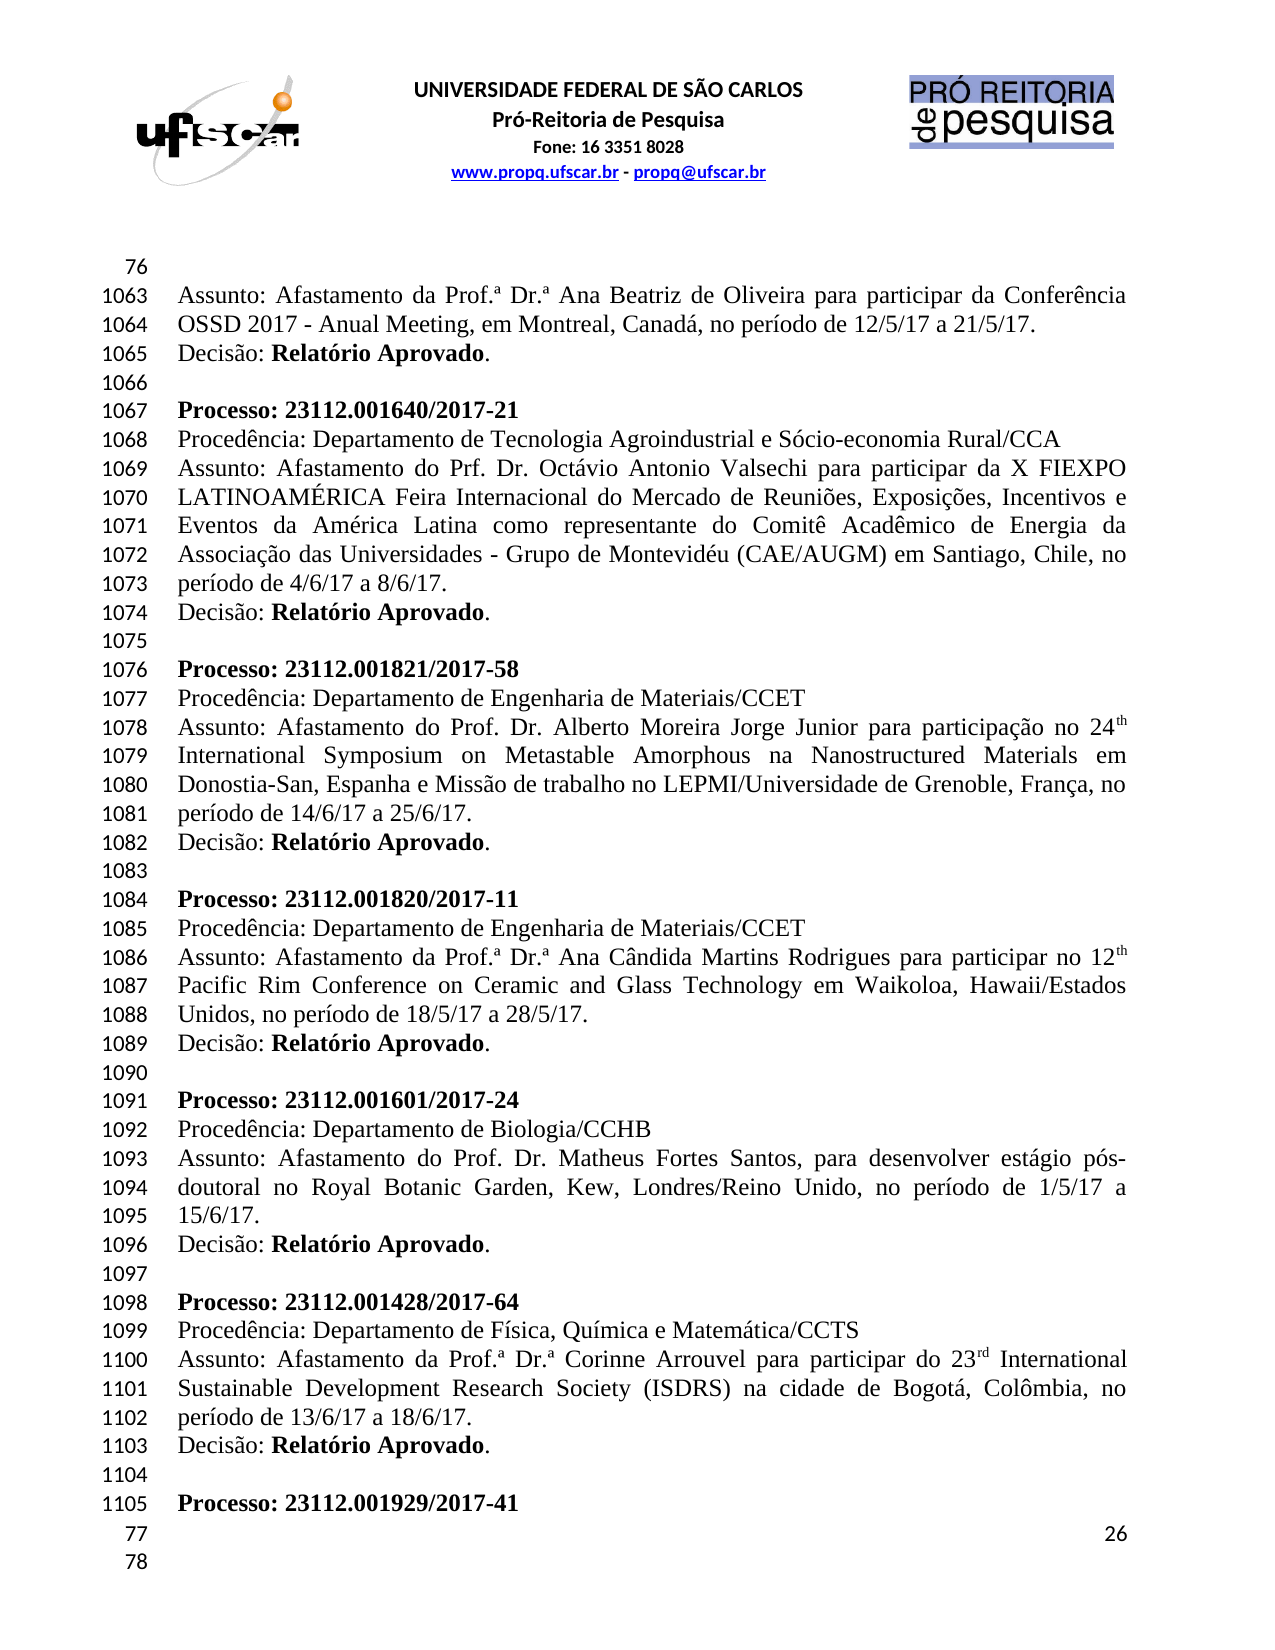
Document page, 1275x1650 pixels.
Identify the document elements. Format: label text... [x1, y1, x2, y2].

text Processo: 23112.001428/2017-64 [177, 1287, 1127, 1315]
text Decisão: Relatório Aprovado. [177, 1028, 1127, 1057]
text Assunto: Afastamento da Prof.ª Dr.ª Corinne Arrouvel para participar do 23rd International Sustainable Development Research Society (ISDRS) na cidade de Bogotá, Colômbia, no período de 13/6/17 a 18/6/17. [177, 1344, 1127, 1430]
picture [136, 75, 299, 191]
text Procedência: Departamento de Engenharia de Materiais/CCET [177, 913, 1127, 942]
text Assunto: Afastamento do Prof. Dr. Matheus Fortes Santos, para desenvolver estágio pós-doutoral no Royal Botanic Garden, Kew, Londres/Reino Unido, no período de 1/5/17 a 15/6/17. [177, 1143, 1127, 1229]
text Decisão: Relatório Aprovado. [177, 597, 1127, 625]
text Decisão: Relatório Aprovado. [177, 1430, 1127, 1459]
text Processo: 23112.001929/2017-41 [177, 1488, 1127, 1517]
text Assunto: Afastamento da Prof.ª Dr.ª Ana Beatriz de Oliveira para participar da Conferência OSSD 2017 - Anual Meeting, em Montreal, Canadá, no período de 12/5/17 a 21/5/17. [177, 280, 1127, 338]
text Decisão: Relatório Aprovado. [177, 1229, 1127, 1258]
text Decisão: Relatório Aprovado. [177, 827, 1127, 855]
text Processo: 23112.001821/2017-58 [177, 654, 1127, 683]
text Assunto: Afastamento da Prof.ª Dr.ª Ana Cândida Martins Rodrigues para participar no 12th Pacific Rim Conference on Ceramic and Glass Technology em Waikoloa, Hawaii/Estados Unidos, no período de 18/5/17 a 28/5/17. [177, 942, 1127, 1028]
text Processo: 23112.001820/2017-11 [177, 884, 1127, 913]
text Procedência: Departamento de Engenharia de Materiais/CCET [177, 683, 1127, 712]
text Assunto: Afastamento do Prof. Dr. Alberto Moreira Jorge Junior para participação no 24th International Symposium on Metastable Amorphous na Nanostructured Materials em Donostia-San, Espanha e Missão de trabalho no LEPMI/Universidade de Grenoble, França, no período de 14/6/17 a 25/6/17. [177, 712, 1127, 827]
text Processo: 23112.001601/2017-24 [177, 1085, 1127, 1114]
text Assunto: Afastamento do Prf. Dr. Octávio Antonio Valsechi para participar da X FIEXPO LATINOAMÉRICA Feira Internacional do Mercado de Reuniões, Exposições, Incentivos e Eventos da América Latina como representante do Comitê Acadêmico de Energia da Associação das Universidades - Grupo de Montevidéu (CAE/AUGM) em Santiago, Chile, no período de 4/6/17 a 8/6/17. [177, 453, 1127, 597]
text Procedência: Departamento de Tecnologia Agroindustrial e Sócio-economia Rural/CCA [177, 424, 1127, 453]
text Decisão: Relatório Aprovado. [177, 338, 1127, 367]
text Procedência: Departamento de Física, Química e Matemática/CCTS [177, 1315, 1127, 1344]
picture [909, 75, 1114, 149]
text Processo: 23112.001640/2017-21 [177, 395, 1127, 424]
text Procedência: Departamento de Biologia/CCHB [177, 1114, 1127, 1143]
